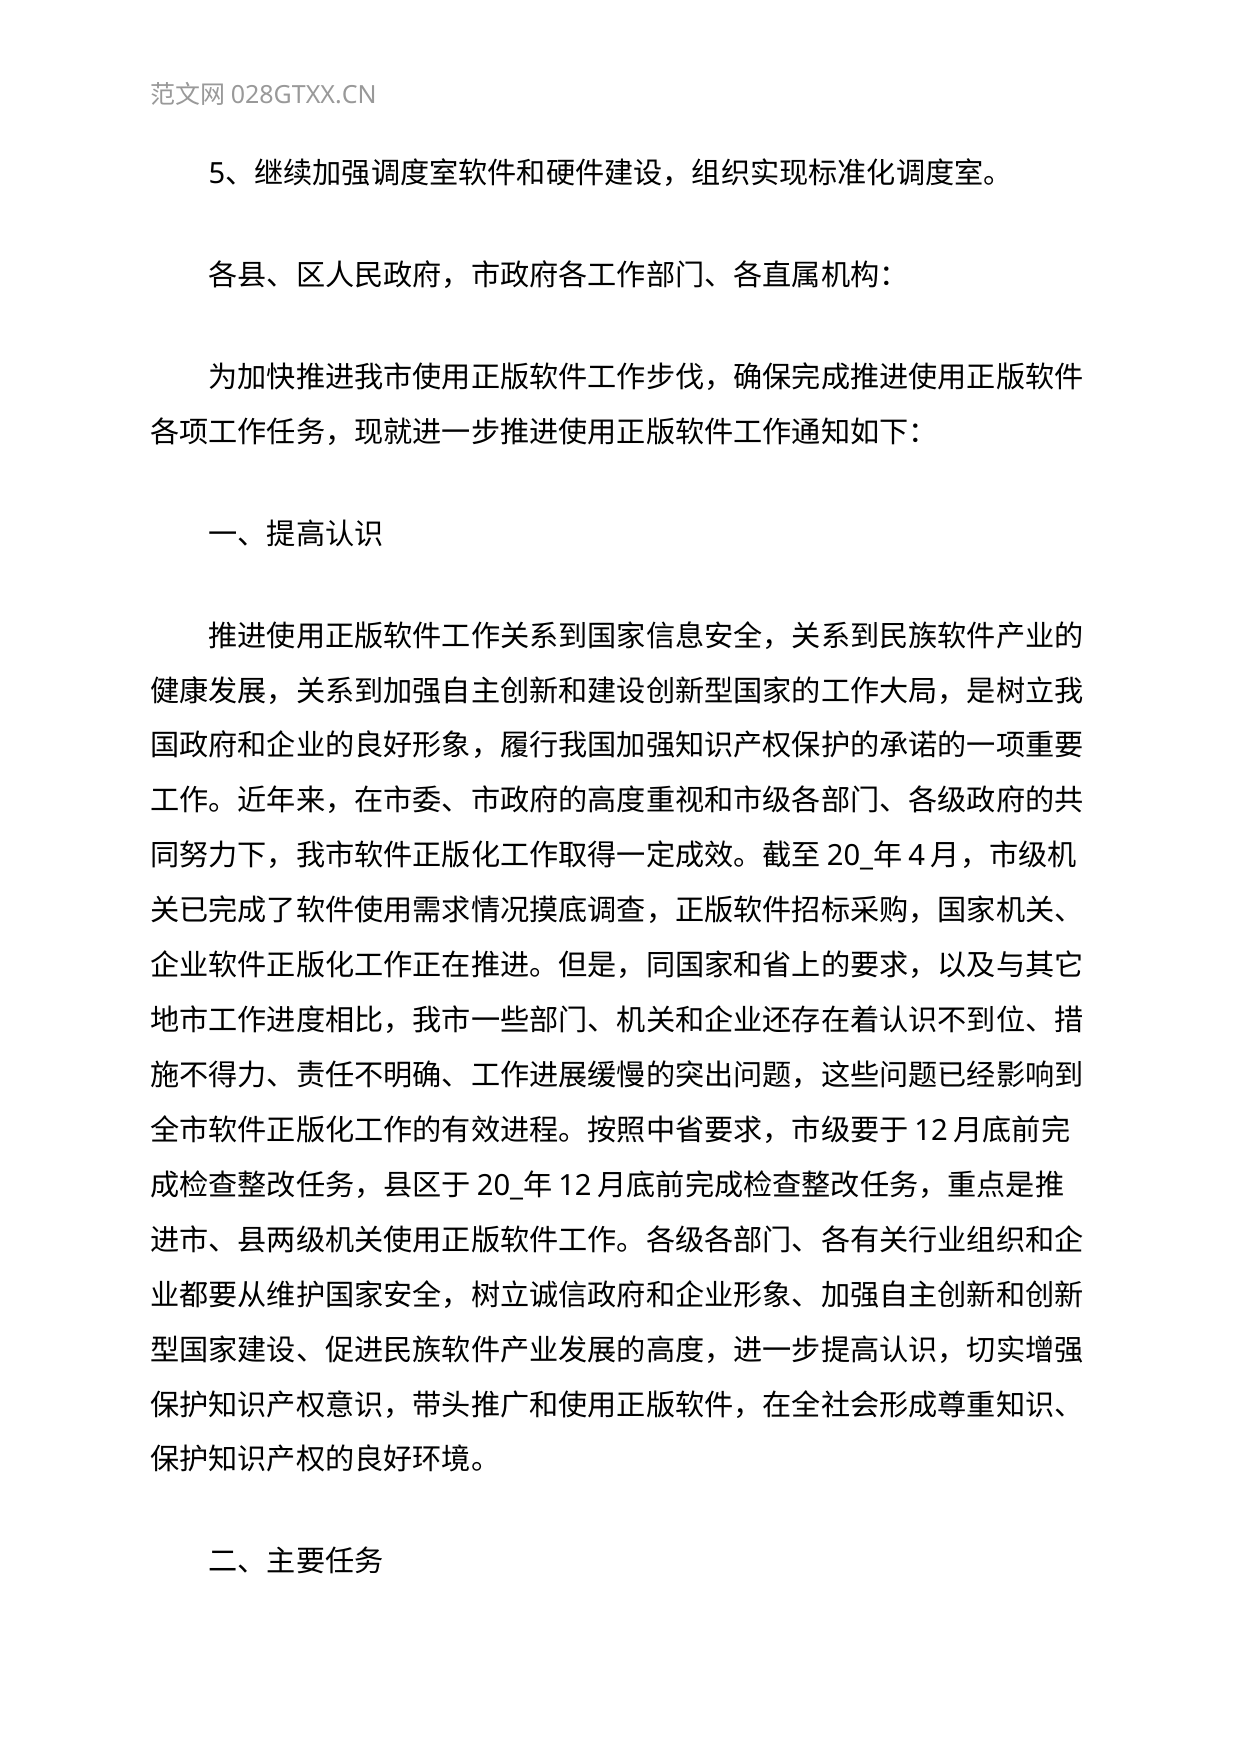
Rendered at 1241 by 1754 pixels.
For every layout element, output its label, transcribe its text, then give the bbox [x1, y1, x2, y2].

text 推进使用正版软件工作关系到国家信息安全，关系到民族软件产业的健康发展，关系到加强自主创新和建设创新型国家的工作大局，是树立我国政府和企业的良好形象，履行我国加强知识产权保护的承诺的一项重要工作。近年来，在市委、市政府的高度重视和市级各部门、各级政府的共同努力下，我市软件正版化工作取得一定成效。截至20_年4月，市级机关已完成了软件使用需求情况摸底调查，正版软件招标采购，国家机关、企业软件正版化工作正在推进。但是，同国家和省上的要求，以及与其它地市工作进度相比，我市一些部门、机关和企业还存在着认识不到位、措施不得力、责任不明确、工作进展缓慢的突出问题，这些问题已经影响到全市软件正版化工作的有效进程。按照中省要求，市级要于12月底前完成检查整改任务，县区于20_年12月底前完成检查整改任务，重点是推进市、县两级机关使用正版软件工作。各级各部门、各有关行业组织和企业都要从维护国家安全，树立诚信政府和企业形象、加强自主创新和创新型国家建设、促进民族软件产业发展的高度，进一步提高认识，切实增强保护知识产权意识，带头推广和使用正版软件，在全社会形成尊重知识、保护知识产权的良好环境。 [150, 612, 1090, 1478]
text 二、主要任务 [150, 1538, 1090, 1580]
text 各县、区人民政府，市政府各工作部门、各直属机构： [150, 252, 1090, 294]
text 一、提高认识 [150, 510, 1090, 553]
text 为加快推进我市使用正版软件工作步伐，确保完成推进使用正版软件各项工作任务，现就进一步推进使用正版软件工作通知如下： [150, 354, 1090, 451]
text 5、继续加强调度室软件和硬件建设，组织实现标准化调度室。 [150, 150, 1090, 192]
